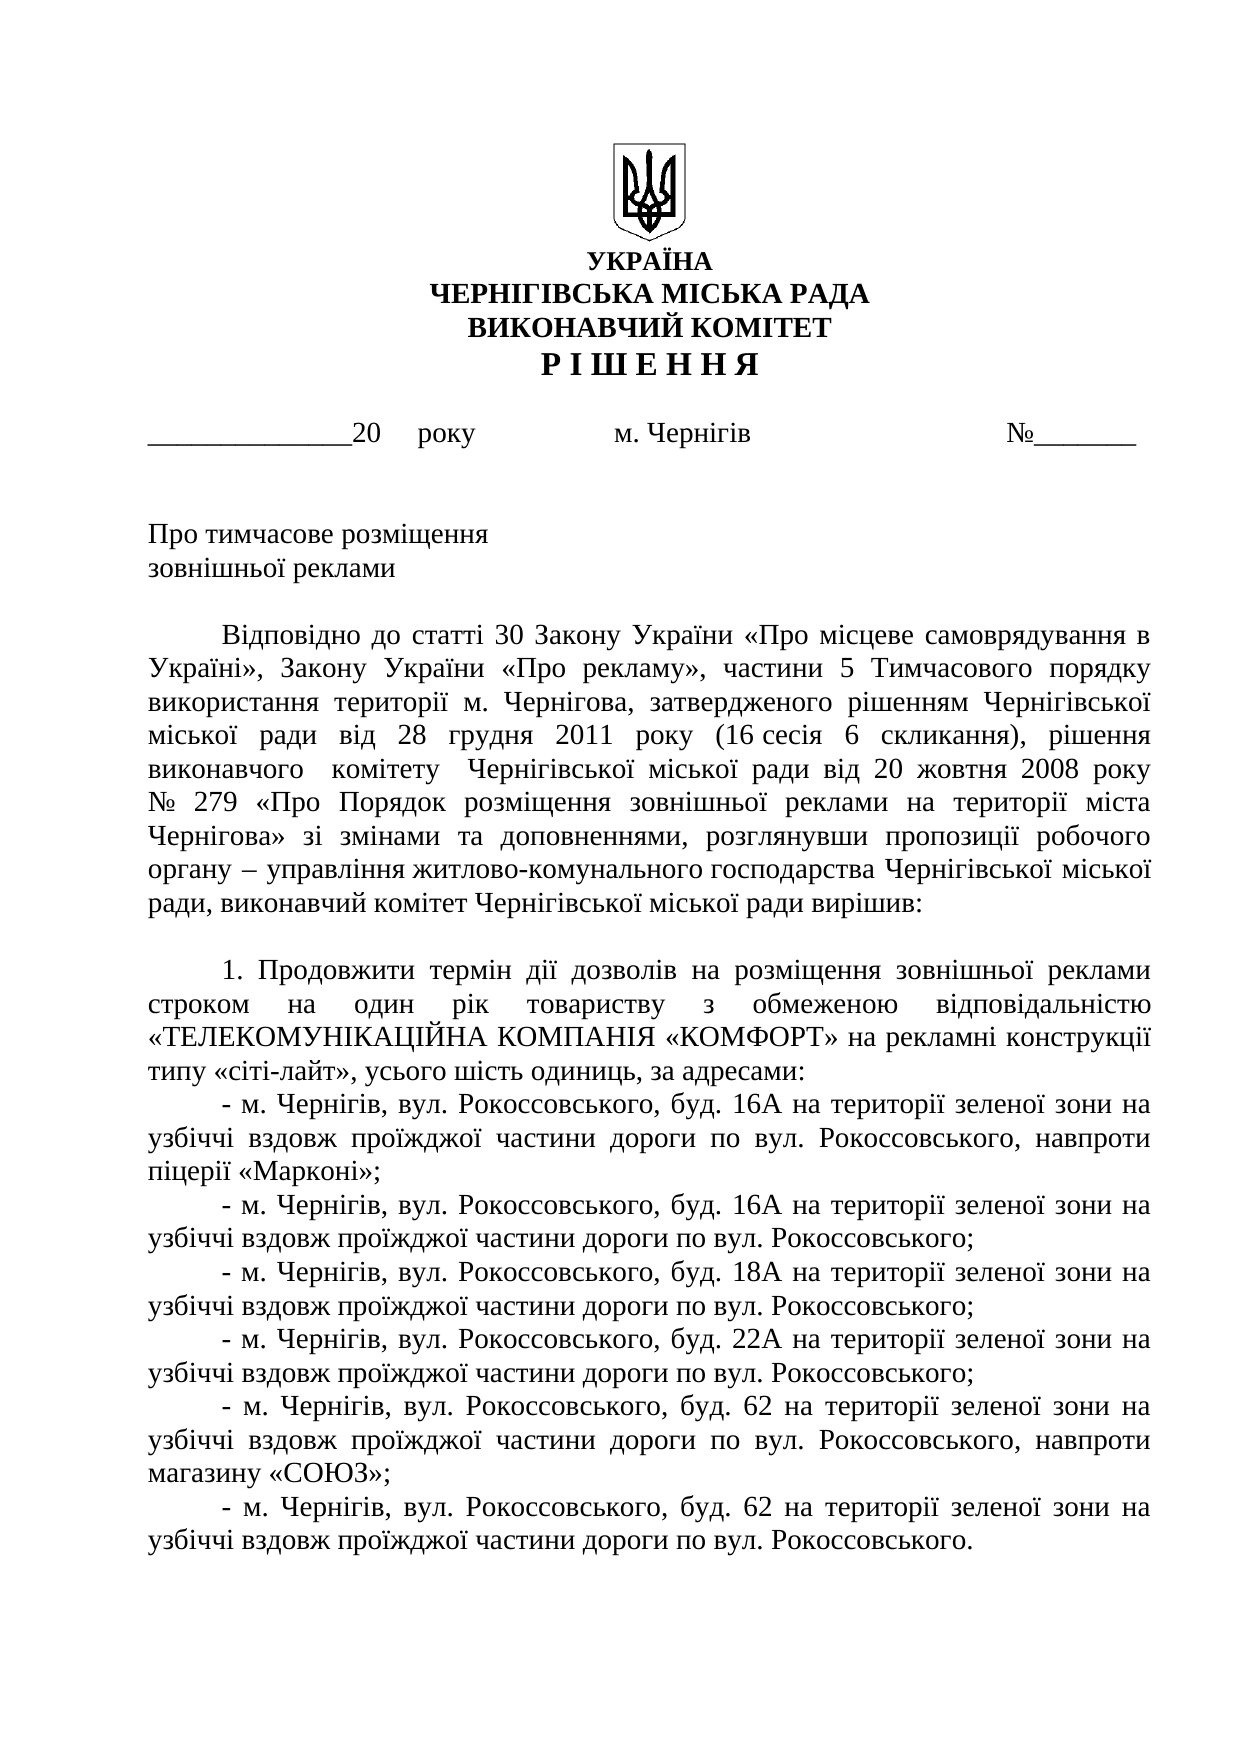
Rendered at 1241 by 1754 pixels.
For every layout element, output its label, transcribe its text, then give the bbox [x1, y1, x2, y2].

text зовнішньої реклами [148, 550, 1152, 583]
text ______________20 року м. Чернігів №_______ [148, 416, 1152, 449]
text ВИКОНАВЧИЙ КОМІТЕТ [148, 310, 1152, 344]
text - м. Чернігів, вул. Рокоссовського, буд. 22А на території зеленої зони на узбіччі вздовж проїжджої частини дороги по вул. Рокоссовського; [148, 1321, 1152, 1388]
text УКРАЇНА [148, 246, 1152, 277]
text 1. Продовжити термін дії дозволів на розміщення зовнішньої реклами строком на один рік товариству з обмеженою відповідальністю «ТЕЛЕКОМУНІКАЦІЙНА КОМПАНІЯ «КОМФОРТ» на рекламні конструкції типу «сіті-лайт», усього шість одиниць, за адресами: [148, 952, 1152, 1086]
text - м. Чернігів, вул. Рокоссовського, буд. 62 на території зеленої зони на узбіччі вздовж проїжджої частини дороги по вул. Рокоссовського, навпроти магазину «СОЮЗ»; [148, 1388, 1152, 1489]
text Про тимчасове розміщення [148, 516, 1152, 550]
text Відповідно до статті 30 Закону України «Про місцеве самоврядування в Україні», Закону України «Про рекламу», частини 5 Тимчасового порядку використання території м. Чернігова, затвердженого рішенням Чернігівської міської ради від 28 грудня 2011 року (16 сесія 6 скликання), рішення виконавчого комітету Чернігівської міської ради від 20 жовтня 2008 року № 279 «Про Порядок розміщення зовнішньої реклами на території міста Чернігова» зі змінами та доповненнями, розглянувши пропозиції робочого органу – управління житлово-комунального господарства Чернігівської міської ради, виконавчий комітет Чернігівської міської ради вирішив: [148, 617, 1152, 919]
text ЧЕРНІГІВСЬКА МІСЬКА РАДА [148, 277, 1152, 310]
text - м. Чернігів, вул. Рокоссовського, буд. 16А на території зеленої зони на узбіччі вздовж проїжджої частини дороги по вул. Рокоссовського; [148, 1187, 1152, 1254]
text - м. Чернігів, вул. Рокоссовського, буд. 18А на території зеленої зони на узбіччі вздовж проїжджої частини дороги по вул. Рокоссовського; [148, 1254, 1152, 1321]
text - м. Чернігів, вул. Рокоссовського, буд. 62 на території зеленої зони на узбіччі вздовж проїжджої частини дороги по вул. Рокоссовського. [148, 1489, 1152, 1556]
text - м. Чернігів, вул. Рокоссовського, буд. 16А на території зеленої зони на узбіччі вздовж проїжджої частини дороги по вул. Рокоссовського, навпроти піцерії «Марконі»; [148, 1086, 1152, 1187]
text Р І Ш Е Н Н Я [148, 344, 1152, 382]
